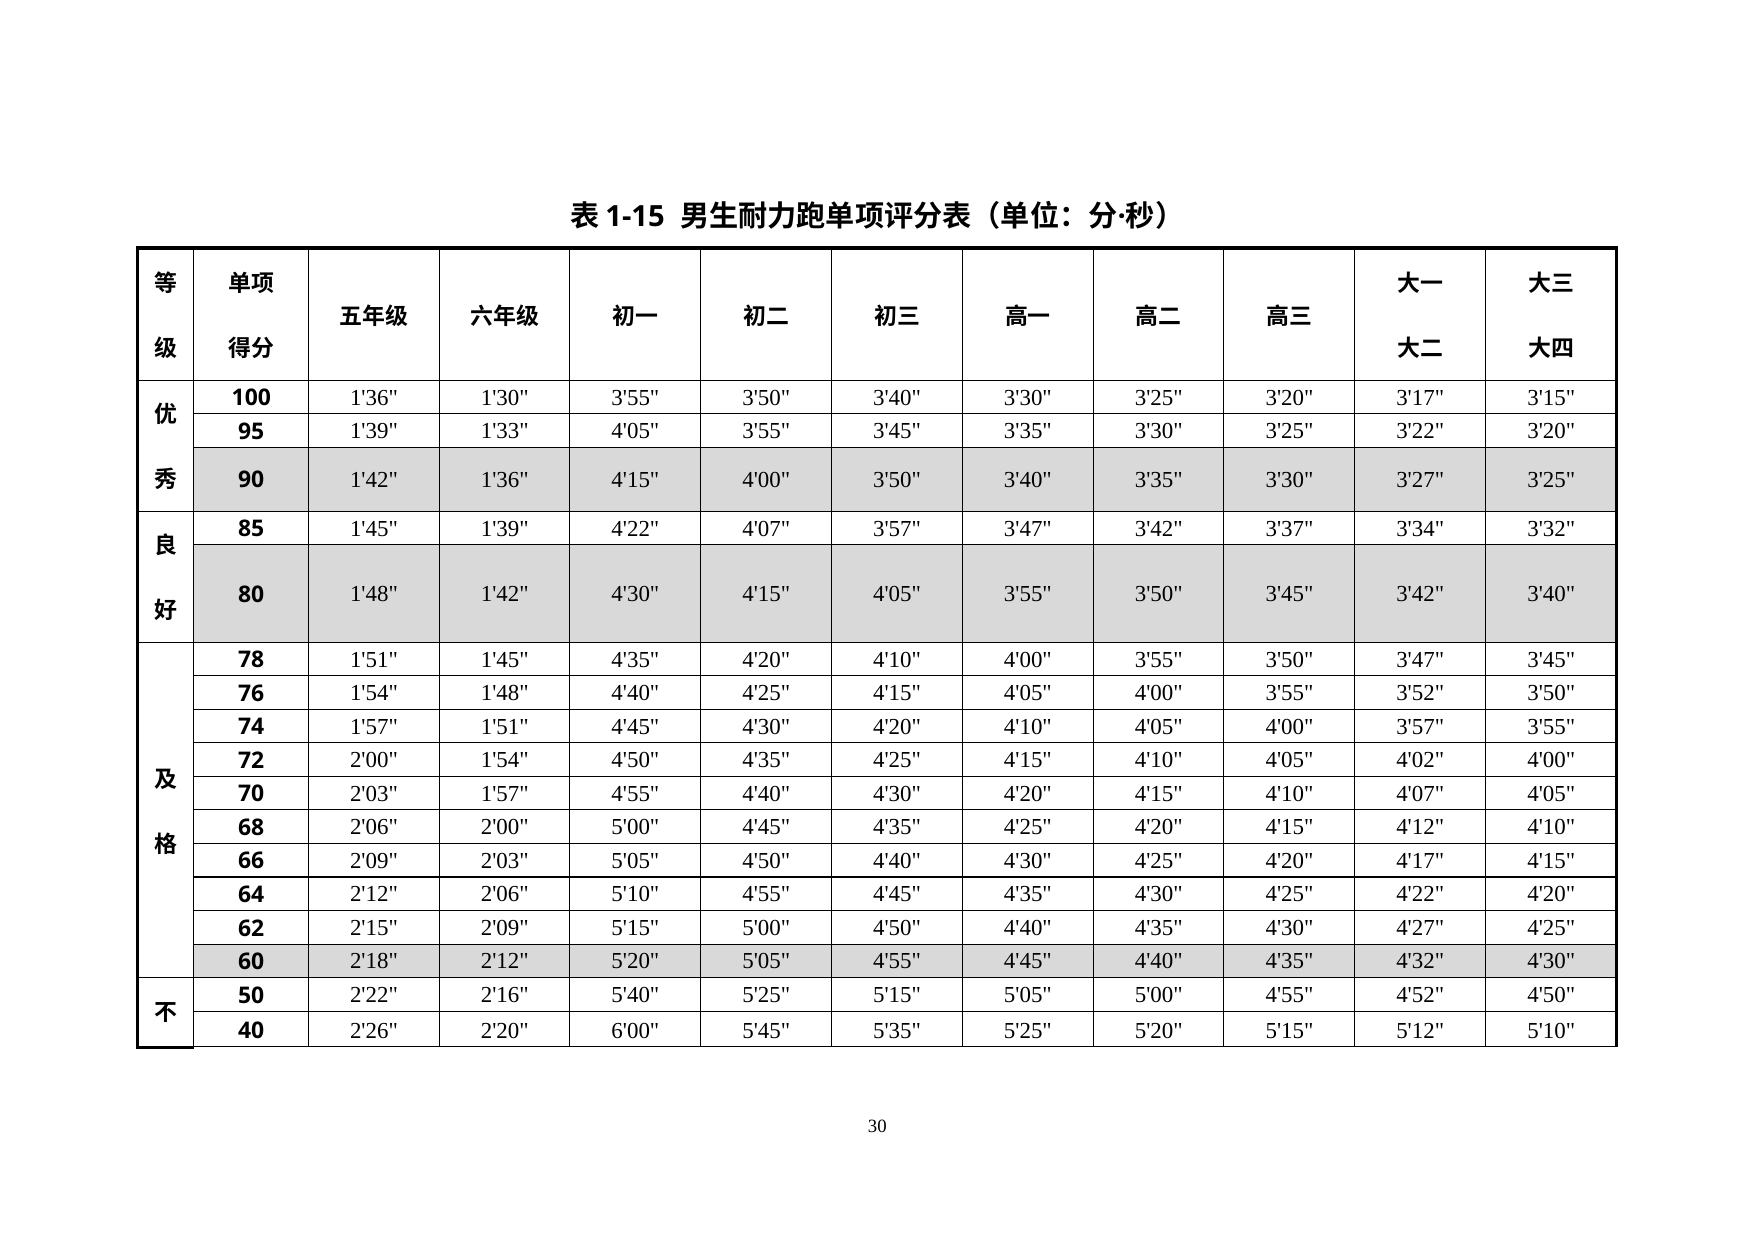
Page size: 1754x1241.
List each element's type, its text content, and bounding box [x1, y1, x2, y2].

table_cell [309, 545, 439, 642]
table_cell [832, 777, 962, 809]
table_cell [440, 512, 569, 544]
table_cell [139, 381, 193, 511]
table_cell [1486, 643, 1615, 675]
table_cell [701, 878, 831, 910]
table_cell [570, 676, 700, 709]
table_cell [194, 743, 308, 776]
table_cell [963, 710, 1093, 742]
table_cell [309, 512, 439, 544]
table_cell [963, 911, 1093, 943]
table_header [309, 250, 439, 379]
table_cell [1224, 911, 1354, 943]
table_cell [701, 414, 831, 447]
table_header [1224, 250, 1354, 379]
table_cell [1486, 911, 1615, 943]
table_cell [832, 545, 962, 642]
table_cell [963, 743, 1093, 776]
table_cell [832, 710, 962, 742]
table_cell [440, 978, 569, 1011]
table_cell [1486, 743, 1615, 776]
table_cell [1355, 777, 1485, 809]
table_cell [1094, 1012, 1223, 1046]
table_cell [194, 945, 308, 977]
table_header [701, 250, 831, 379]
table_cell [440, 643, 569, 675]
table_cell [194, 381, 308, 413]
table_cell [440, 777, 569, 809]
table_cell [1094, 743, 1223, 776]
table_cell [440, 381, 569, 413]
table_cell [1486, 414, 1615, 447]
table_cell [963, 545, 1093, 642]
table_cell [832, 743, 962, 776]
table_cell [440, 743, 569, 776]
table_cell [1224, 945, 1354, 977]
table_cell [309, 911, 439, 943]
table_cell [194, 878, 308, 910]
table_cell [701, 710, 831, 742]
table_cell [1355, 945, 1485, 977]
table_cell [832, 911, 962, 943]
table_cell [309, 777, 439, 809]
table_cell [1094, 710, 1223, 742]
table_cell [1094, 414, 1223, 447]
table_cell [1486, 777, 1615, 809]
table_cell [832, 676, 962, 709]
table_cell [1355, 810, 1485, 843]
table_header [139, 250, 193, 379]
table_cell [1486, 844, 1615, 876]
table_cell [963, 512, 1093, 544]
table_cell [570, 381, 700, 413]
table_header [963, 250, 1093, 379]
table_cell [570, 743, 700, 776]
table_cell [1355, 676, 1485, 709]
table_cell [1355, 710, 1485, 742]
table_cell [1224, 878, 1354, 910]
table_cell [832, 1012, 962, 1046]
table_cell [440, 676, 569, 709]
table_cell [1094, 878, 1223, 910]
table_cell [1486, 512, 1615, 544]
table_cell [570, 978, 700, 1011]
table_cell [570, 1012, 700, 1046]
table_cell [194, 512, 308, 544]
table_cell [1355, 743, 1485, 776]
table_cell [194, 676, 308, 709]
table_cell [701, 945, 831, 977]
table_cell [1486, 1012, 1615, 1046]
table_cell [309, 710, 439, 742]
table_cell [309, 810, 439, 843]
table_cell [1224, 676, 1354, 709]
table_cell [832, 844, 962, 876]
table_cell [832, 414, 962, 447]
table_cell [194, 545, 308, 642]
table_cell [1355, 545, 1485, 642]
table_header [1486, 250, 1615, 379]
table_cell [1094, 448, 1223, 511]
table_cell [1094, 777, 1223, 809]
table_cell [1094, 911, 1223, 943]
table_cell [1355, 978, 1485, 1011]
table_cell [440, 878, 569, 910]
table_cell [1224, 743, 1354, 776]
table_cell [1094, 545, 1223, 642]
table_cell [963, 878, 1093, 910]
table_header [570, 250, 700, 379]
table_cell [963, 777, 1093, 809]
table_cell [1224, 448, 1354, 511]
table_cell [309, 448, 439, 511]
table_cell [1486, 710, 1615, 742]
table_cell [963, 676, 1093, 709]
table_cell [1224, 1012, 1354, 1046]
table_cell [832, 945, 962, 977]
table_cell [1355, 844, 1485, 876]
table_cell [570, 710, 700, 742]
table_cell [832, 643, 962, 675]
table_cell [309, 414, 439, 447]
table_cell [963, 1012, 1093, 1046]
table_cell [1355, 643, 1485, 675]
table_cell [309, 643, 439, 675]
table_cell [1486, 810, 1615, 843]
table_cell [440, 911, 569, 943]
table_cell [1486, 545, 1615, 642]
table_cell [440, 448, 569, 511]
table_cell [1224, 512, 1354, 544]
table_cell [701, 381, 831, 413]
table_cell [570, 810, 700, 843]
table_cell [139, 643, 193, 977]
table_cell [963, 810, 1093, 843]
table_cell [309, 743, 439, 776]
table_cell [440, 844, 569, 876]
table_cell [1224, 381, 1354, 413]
text 表1-15 男生耐力跑单项评分表（单位：分·秒） [150, 181, 1604, 246]
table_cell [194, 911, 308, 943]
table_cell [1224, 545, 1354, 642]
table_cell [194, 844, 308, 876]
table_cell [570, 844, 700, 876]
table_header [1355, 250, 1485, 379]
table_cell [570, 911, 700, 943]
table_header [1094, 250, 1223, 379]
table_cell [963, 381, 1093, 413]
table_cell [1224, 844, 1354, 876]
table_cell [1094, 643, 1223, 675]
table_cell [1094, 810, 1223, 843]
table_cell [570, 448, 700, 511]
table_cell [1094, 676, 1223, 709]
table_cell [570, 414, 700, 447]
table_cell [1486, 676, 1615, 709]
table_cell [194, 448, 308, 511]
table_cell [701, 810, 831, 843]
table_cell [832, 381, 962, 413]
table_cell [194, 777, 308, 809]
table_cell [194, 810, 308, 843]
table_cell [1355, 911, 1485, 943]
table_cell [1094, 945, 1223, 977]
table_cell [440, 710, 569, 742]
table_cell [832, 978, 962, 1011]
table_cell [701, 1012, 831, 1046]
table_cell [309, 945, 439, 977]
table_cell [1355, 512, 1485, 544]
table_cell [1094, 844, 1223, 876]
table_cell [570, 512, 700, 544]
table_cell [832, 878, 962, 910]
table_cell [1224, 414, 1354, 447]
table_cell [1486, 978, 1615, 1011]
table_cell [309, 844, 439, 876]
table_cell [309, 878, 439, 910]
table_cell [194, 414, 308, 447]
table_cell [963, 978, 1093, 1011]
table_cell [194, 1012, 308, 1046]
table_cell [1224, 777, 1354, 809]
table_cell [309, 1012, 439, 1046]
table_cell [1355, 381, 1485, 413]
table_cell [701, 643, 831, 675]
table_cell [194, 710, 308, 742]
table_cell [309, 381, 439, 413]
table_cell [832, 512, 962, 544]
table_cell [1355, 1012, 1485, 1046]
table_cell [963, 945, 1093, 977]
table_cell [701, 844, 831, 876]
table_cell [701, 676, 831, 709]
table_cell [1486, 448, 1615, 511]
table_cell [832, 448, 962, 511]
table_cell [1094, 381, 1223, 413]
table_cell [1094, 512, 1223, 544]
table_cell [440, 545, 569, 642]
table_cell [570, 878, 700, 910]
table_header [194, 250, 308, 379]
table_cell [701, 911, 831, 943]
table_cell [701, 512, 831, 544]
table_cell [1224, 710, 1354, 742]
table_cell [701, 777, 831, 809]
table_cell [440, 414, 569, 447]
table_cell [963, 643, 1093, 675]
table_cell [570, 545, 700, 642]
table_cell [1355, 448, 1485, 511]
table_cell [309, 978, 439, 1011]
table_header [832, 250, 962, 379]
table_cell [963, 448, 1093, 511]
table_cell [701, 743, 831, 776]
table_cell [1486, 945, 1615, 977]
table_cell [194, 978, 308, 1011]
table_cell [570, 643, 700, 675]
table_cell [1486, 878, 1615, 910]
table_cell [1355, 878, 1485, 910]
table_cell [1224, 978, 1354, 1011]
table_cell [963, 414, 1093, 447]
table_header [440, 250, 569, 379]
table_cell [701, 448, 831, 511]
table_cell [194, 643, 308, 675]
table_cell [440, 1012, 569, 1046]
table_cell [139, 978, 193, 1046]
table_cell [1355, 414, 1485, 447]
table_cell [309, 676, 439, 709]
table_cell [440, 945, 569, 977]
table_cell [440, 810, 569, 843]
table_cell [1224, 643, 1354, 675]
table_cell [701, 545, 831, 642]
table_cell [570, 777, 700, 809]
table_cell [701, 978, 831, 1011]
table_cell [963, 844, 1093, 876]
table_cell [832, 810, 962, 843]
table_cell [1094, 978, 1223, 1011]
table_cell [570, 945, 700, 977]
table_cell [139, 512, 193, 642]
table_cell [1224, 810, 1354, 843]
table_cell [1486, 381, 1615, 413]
